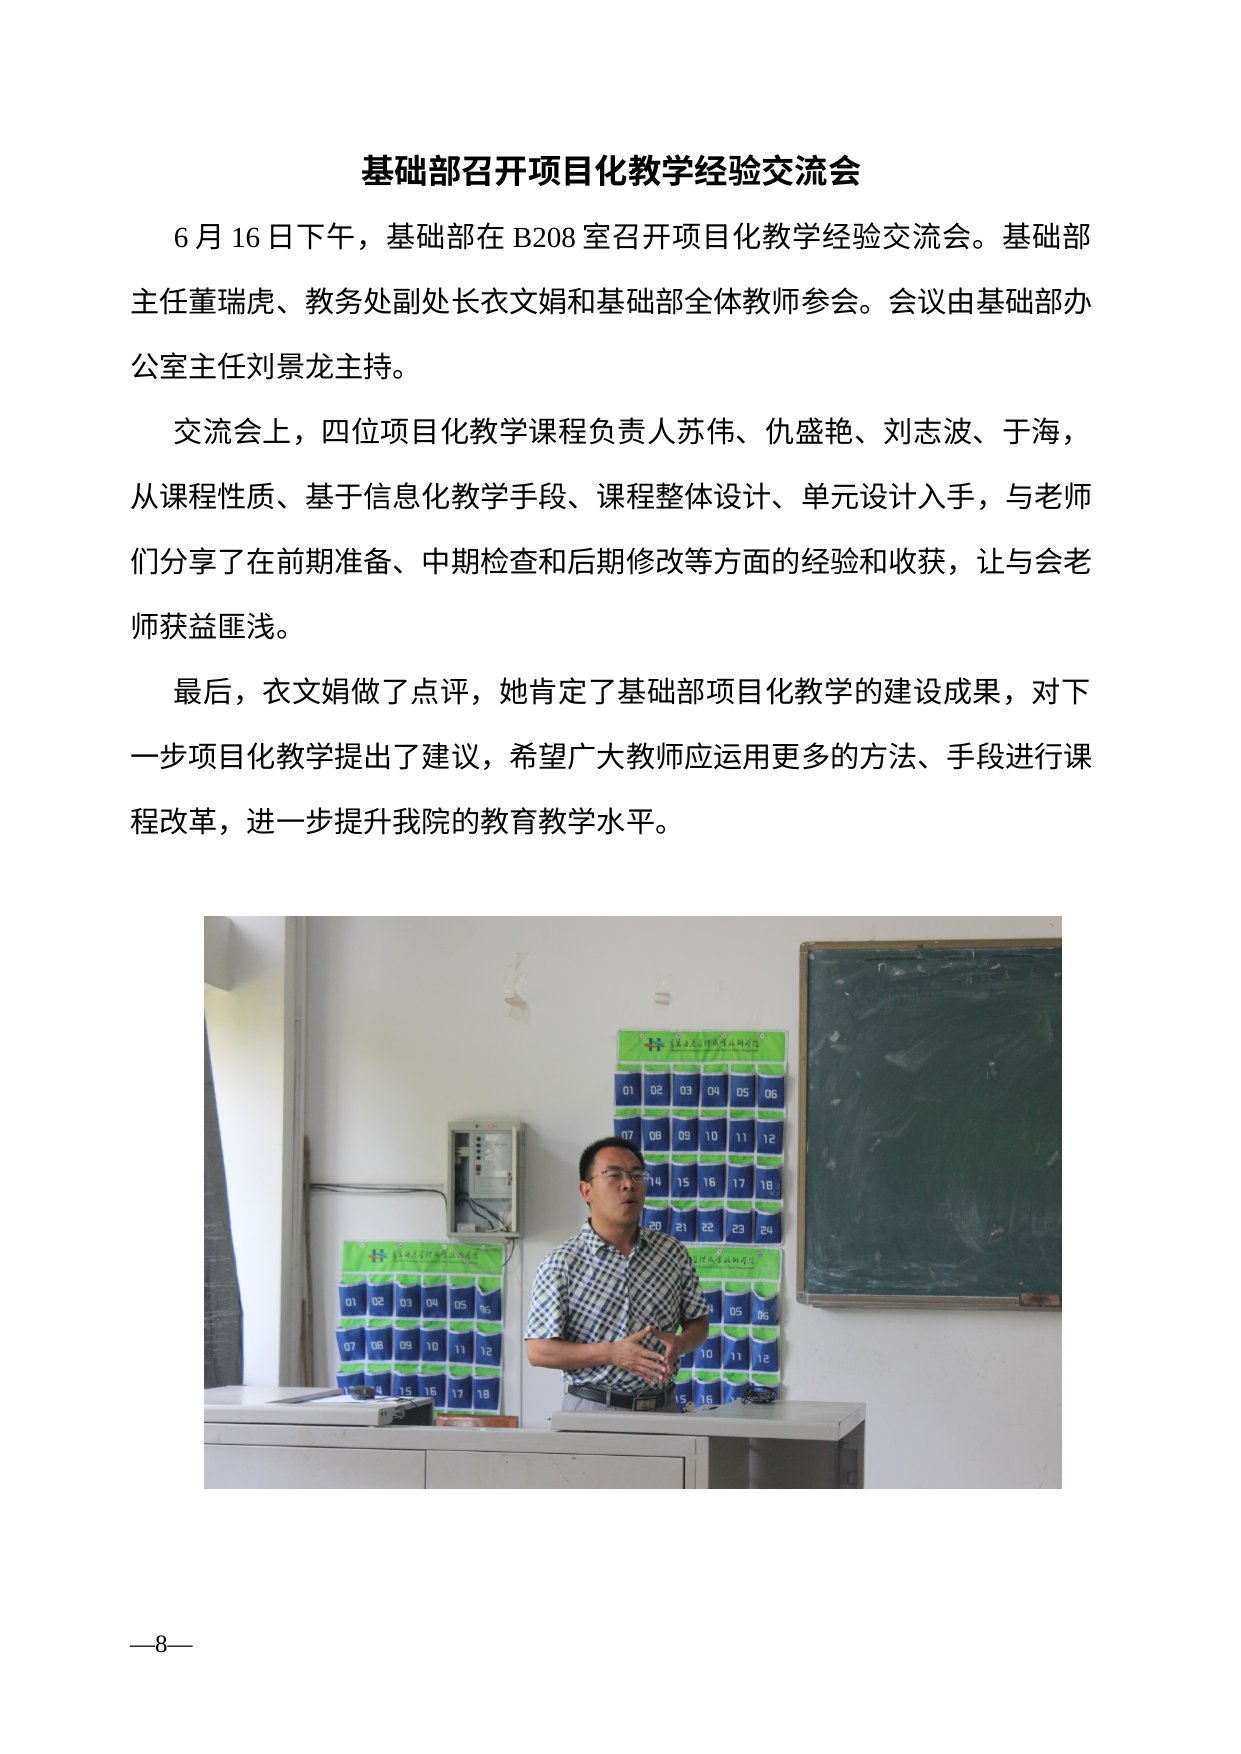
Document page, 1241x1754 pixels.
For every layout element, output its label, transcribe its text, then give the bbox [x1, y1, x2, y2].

text 最后，衣文娟做了点评，她肯定了基础部项目化教学的建设成果，对下一步项目化教学提出了建议，希望广大教师应运用更多的方法、手段进行课程改革，进一步提升我院的教育教学水平。 [130, 657, 1092, 852]
text 交流会上，四位项目化教学课程负责人苏伟、仇盛艳、刘志波、于海，从课程性质、基于信息化教学手段、课程整体设计、单元设计入手，与老师们分享了在前期准备、中期检查和后期修改等方面的经验和收获，让与会老师获益匪浅。 [130, 397, 1092, 657]
picture [204, 916, 1062, 1489]
text 基础部召开项目化教学经验交流会 [130, 137, 1092, 202]
text 6月16日下午，基础部在B208室召开项目化教学经验交流会。基础部主任董瑞虎、教务处副处长衣文娟和基础部全体教师参会。会议由基础部办公室主任刘景龙主持。 [130, 202, 1092, 397]
